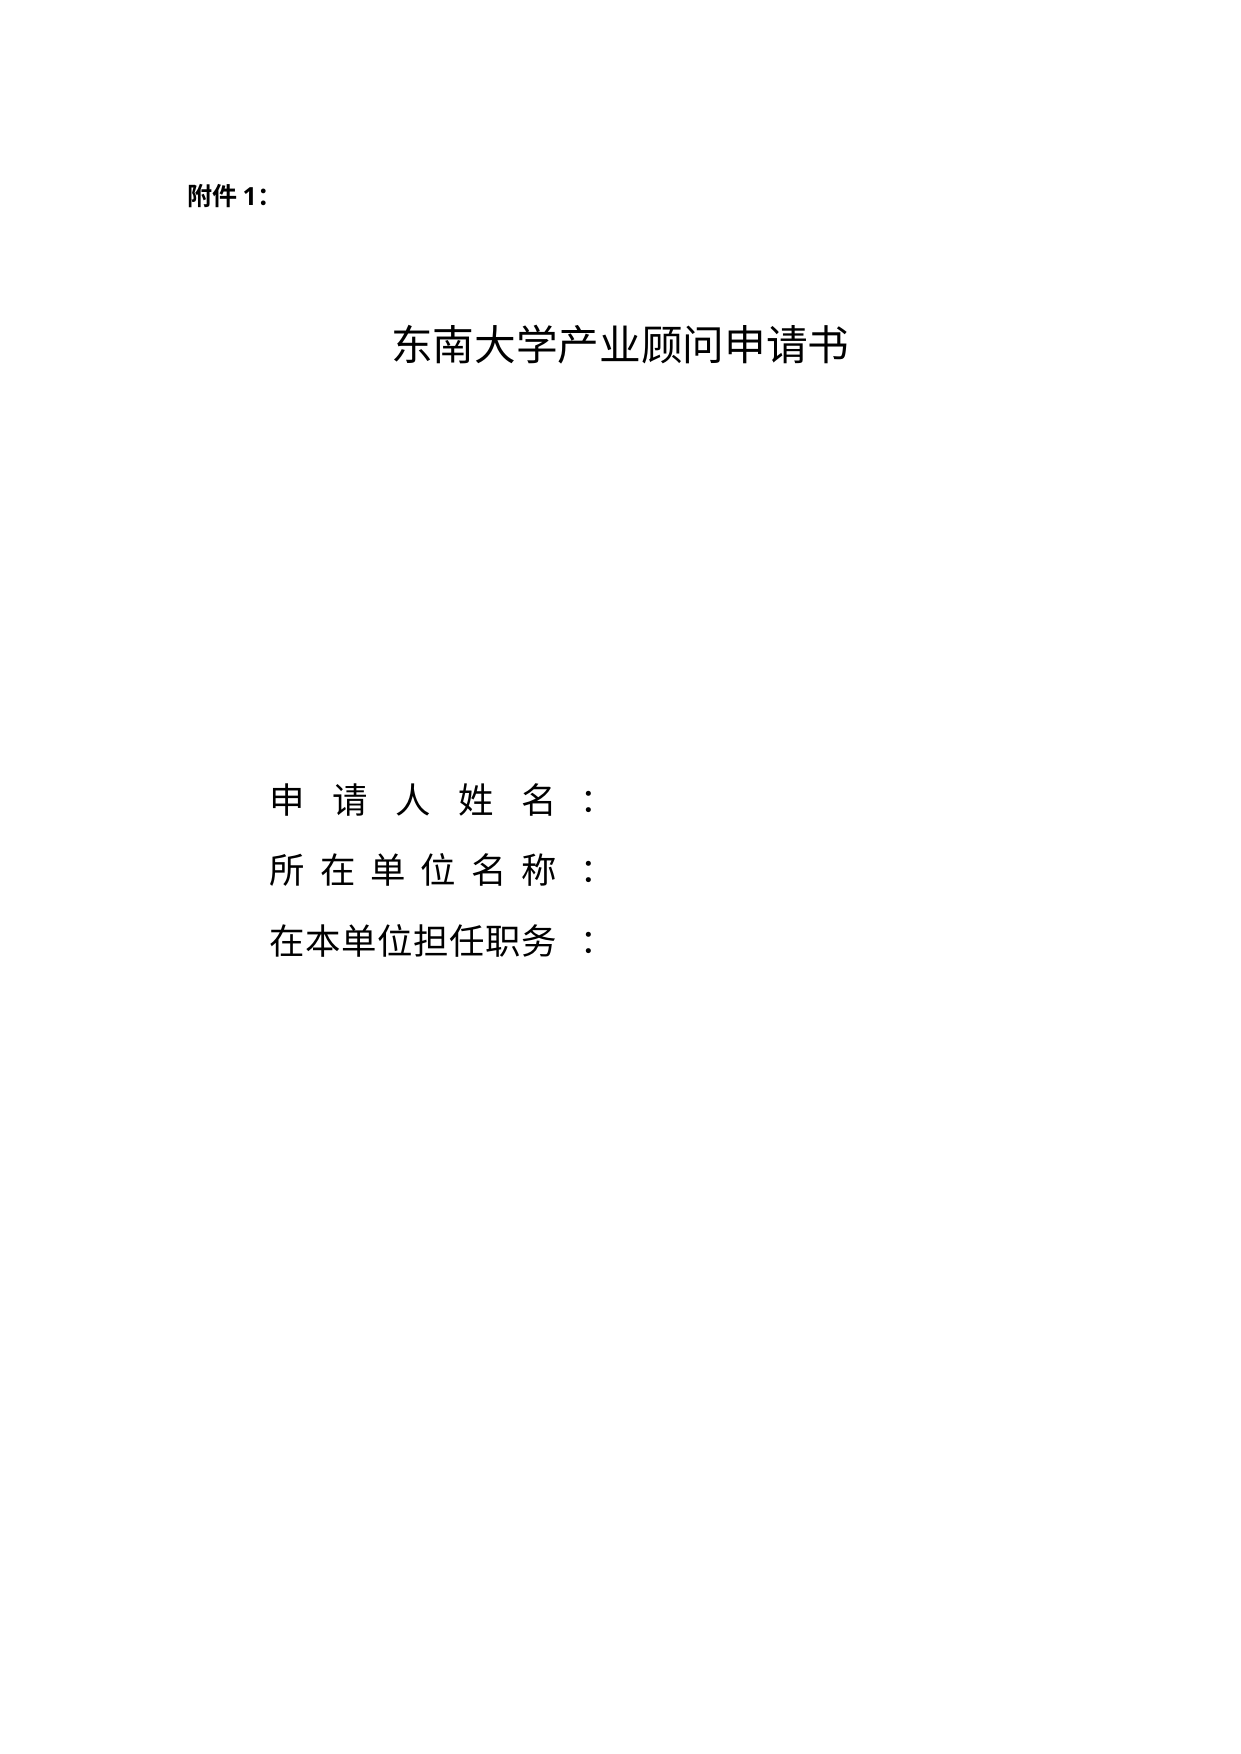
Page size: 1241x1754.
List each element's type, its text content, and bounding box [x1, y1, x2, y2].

subtitle 附件1： [187, 162, 1053, 227]
table_cell ： [569, 907, 982, 978]
table_cell 所在单位名称 [258, 836, 568, 907]
table_header ： [569, 765, 982, 836]
table_cell ： [569, 836, 982, 907]
text 东南大学产业顾问申请书 [187, 310, 1053, 375]
table_cell 在本单位担任职务 [258, 907, 568, 978]
table_header 申请人姓名 [258, 765, 568, 836]
